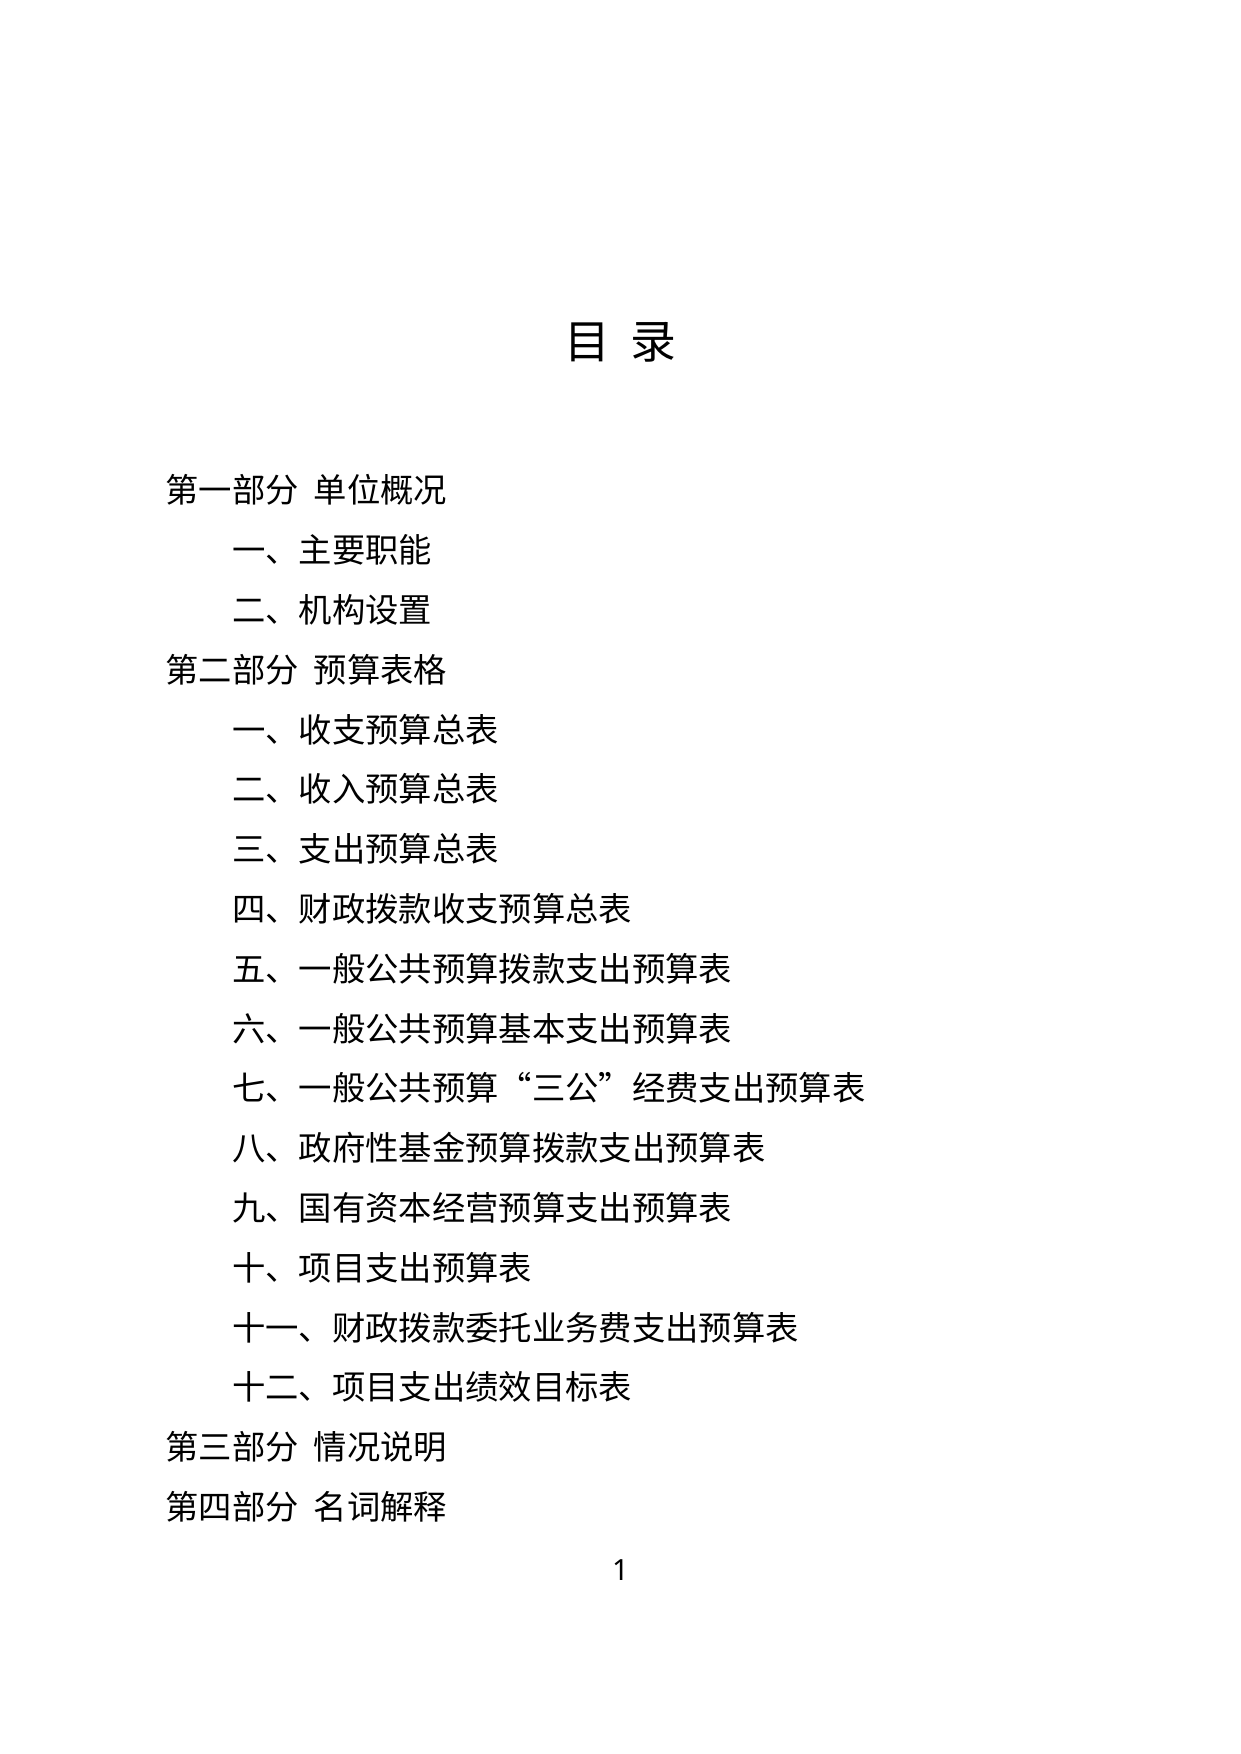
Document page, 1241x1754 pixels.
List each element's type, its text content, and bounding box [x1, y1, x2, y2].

text 九、国有资本经营预算支出预算表 [199, 1176, 1075, 1236]
text 第四部分 名词解释 [165, 1475, 1075, 1535]
text 二、机构设置 [199, 578, 1075, 638]
text 五、一般公共预算拨款支出预算表 [199, 937, 1075, 997]
text 一、收支预算总表 [199, 698, 1075, 757]
text 三、支出预算总表 [199, 817, 1075, 877]
text 四、财政拨款收支预算总表 [199, 877, 1075, 937]
text 二、收入预算总表 [199, 757, 1075, 817]
text 六、一般公共预算基本支出预算表 [199, 997, 1075, 1056]
text 一、主要职能 [199, 518, 1075, 578]
text 七、一般公共预算“三公”经费支出预算表 [199, 1056, 1075, 1116]
text 十二、项目支出绩效目标表 [165, 1355, 1075, 1415]
text 第三部分 情况说明 [165, 1415, 1075, 1475]
text 第二部分 预算表格 [165, 638, 1075, 698]
text 十一、财政拨款委托业务费支出预算表 [199, 1296, 1075, 1355]
text 第一部分 单位概况 [165, 458, 1075, 518]
text 目 录 [165, 279, 1075, 399]
text 十、项目支出预算表 [199, 1236, 1075, 1296]
text 八、政府性基金预算拨款支出预算表 [199, 1116, 1075, 1176]
